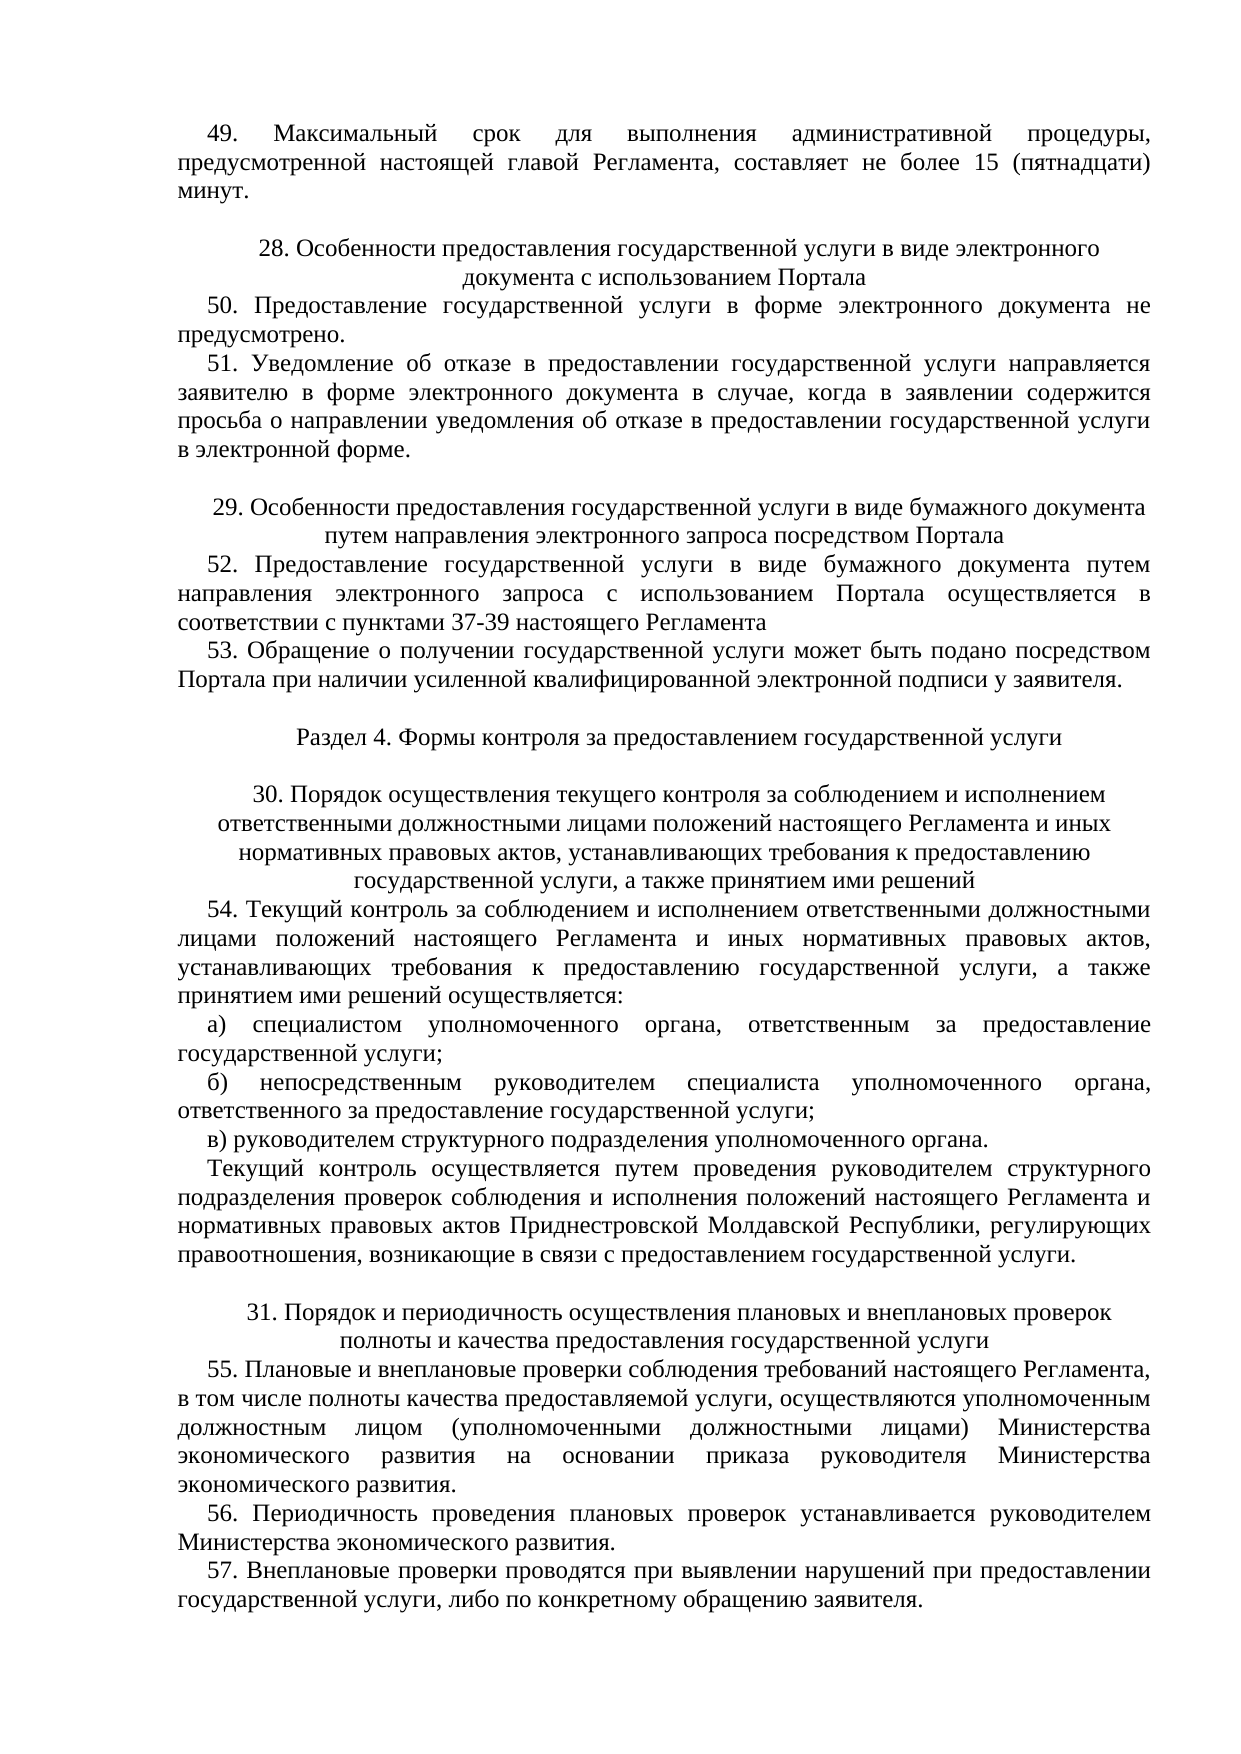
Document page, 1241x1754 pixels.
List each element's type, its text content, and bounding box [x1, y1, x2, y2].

text 29. Особенности предоставления государственной услуги в виде бумажного документа путем направления электронного запроса посредством Портала [177, 492, 1152, 549]
text 57. Внеплановые проверки проводятся при выявлении нарушений при предоставлении государственной услуги, либо по конкретному обращению заявителя. [177, 1556, 1152, 1613]
text 49. Максимальный срок для выполнения административной процедуры, предусмотренной настоящей главой Регламента, составляет не более 15 (пятнадцати) минут. [177, 118, 1152, 204]
text 52. Предоставление государственной услуги в виде бумажного документа путем направления электронного запроса с использованием Портала осуществляется в соответствии с пунктами 37-39 настоящего Регламента [177, 549, 1152, 636]
text а) специалистом уполномоченного органа, ответственным за предоставление государственной услуги; [177, 1009, 1152, 1067]
text Текущий контроль осуществляется путем проведения руководителем структурного подразделения проверок соблюдения и исполнения положений настоящего Регламента и нормативных правовых актов Приднестровской Молдавской Республики, регулирующих правоотношения, возникающие в связи с предоставлением государственной услуги. [177, 1153, 1152, 1268]
text 50. Предоставление государственной услуги в форме электронного документа не предусмотрено. [177, 291, 1152, 348]
text 53. Обращение о получении государственной услуги может быть подано посредством Портала при наличии усиленной квалифицированной электронной подписи у заявителя. [177, 636, 1152, 693]
text 31. Порядок и периодичность осуществления плановых и внеплановых проверок полноты и качества предоставления государственной услуги [177, 1297, 1152, 1354]
text 30. Порядок осуществления текущего контроля за соблюдением и исполнением ответственными должностными лицами положений настоящего Регламента и иных нормативных правовых актов, устанавливающих требования к предоставлению государственной услуги, а также принятием ими решений [177, 779, 1152, 894]
text Раздел 4. Формы контроля за предоставлением государственной услуги [177, 722, 1152, 751]
text 51. Уведомление об отказе в предоставлении государственной услуги направляется заявителю в форме электронного документа в случае, когда в заявлении содержится просьба о направлении уведомления об отказе в предоставлении государственной услуги в электронной форме. [177, 348, 1152, 463]
text 28. Особенности предоставления государственной услуги в виде электронного документа с использованием Портала [177, 233, 1152, 291]
text б) непосредственным руководителем специалиста уполномоченного органа, ответственного за предоставление государственной услуги; [177, 1067, 1152, 1124]
text 55. Плановые и внеплановые проверки соблюдения требований настоящего Регламента, в том числе полноты качества предоставляемой услуги, осуществляются уполномоченным должностным лицом (уполномоченными должностными лицами) Министерства экономического развития на основании приказа руководителя Министерства экономического развития. [177, 1354, 1152, 1498]
text 54. Текущий контроль за соблюдением и исполнением ответственными должностными лицами положений настоящего Регламента и иных нормативных правовых актов, устанавливающих требования к предоставлению государственной услуги, а также принятием ими решений осуществляется: [177, 894, 1152, 1009]
text 56. Периодичность проведения плановых проверок устанавливается руководителем Министерства экономического развития. [177, 1498, 1152, 1556]
text в) руководителем структурного подразделения уполномоченного органа. [177, 1124, 1152, 1153]
